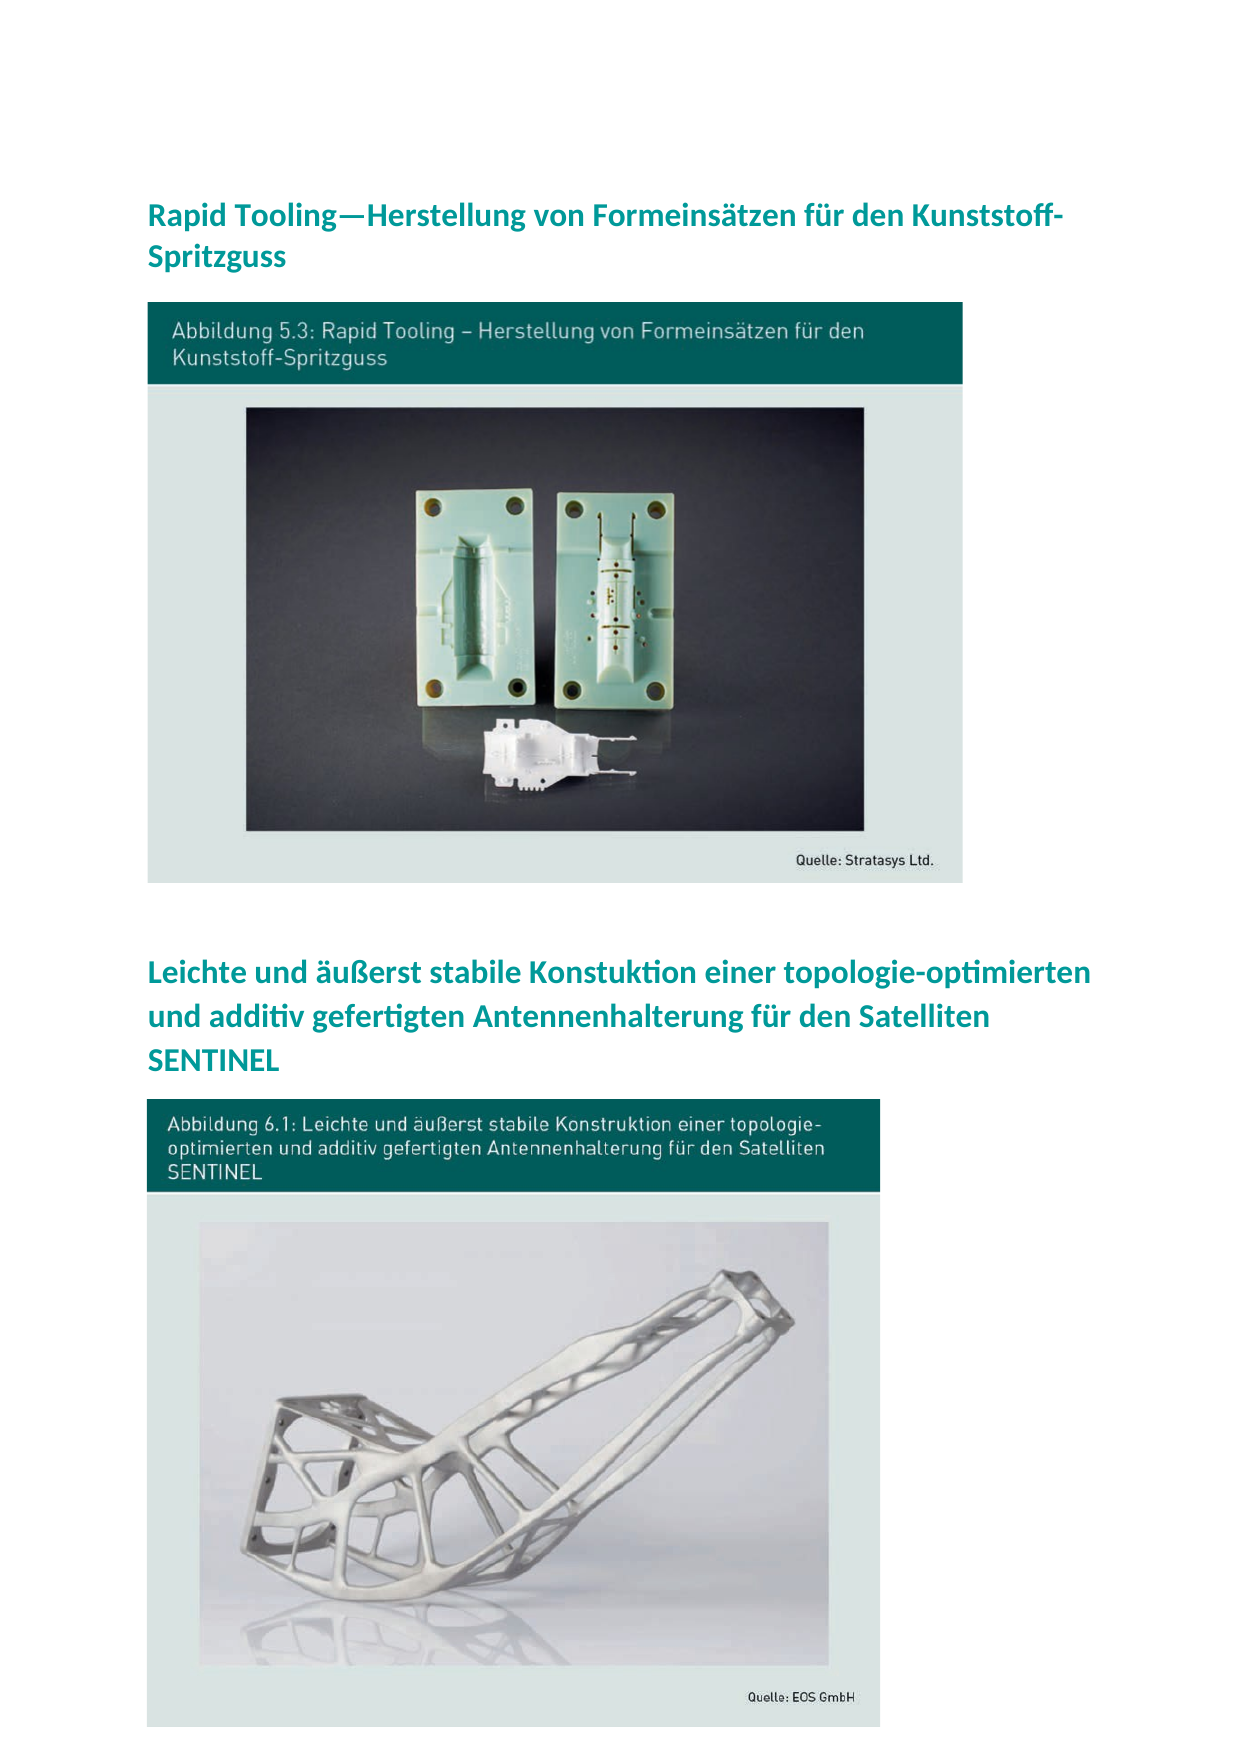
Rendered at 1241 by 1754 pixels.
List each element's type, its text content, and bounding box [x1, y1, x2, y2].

text Rapid Tooling—Herstellung von Formeinsätzen für den Kunststoff-Spritzguss [148, 194, 1093, 276]
picture [146, 1099, 880, 1727]
picture [147, 302, 963, 883]
text Leichte und äußerst stabile Konstuktion einer topologie-optimierten und additiv gefertigten Antennenhalterung für den Satelliten SENTINEL [148, 951, 1093, 1079]
